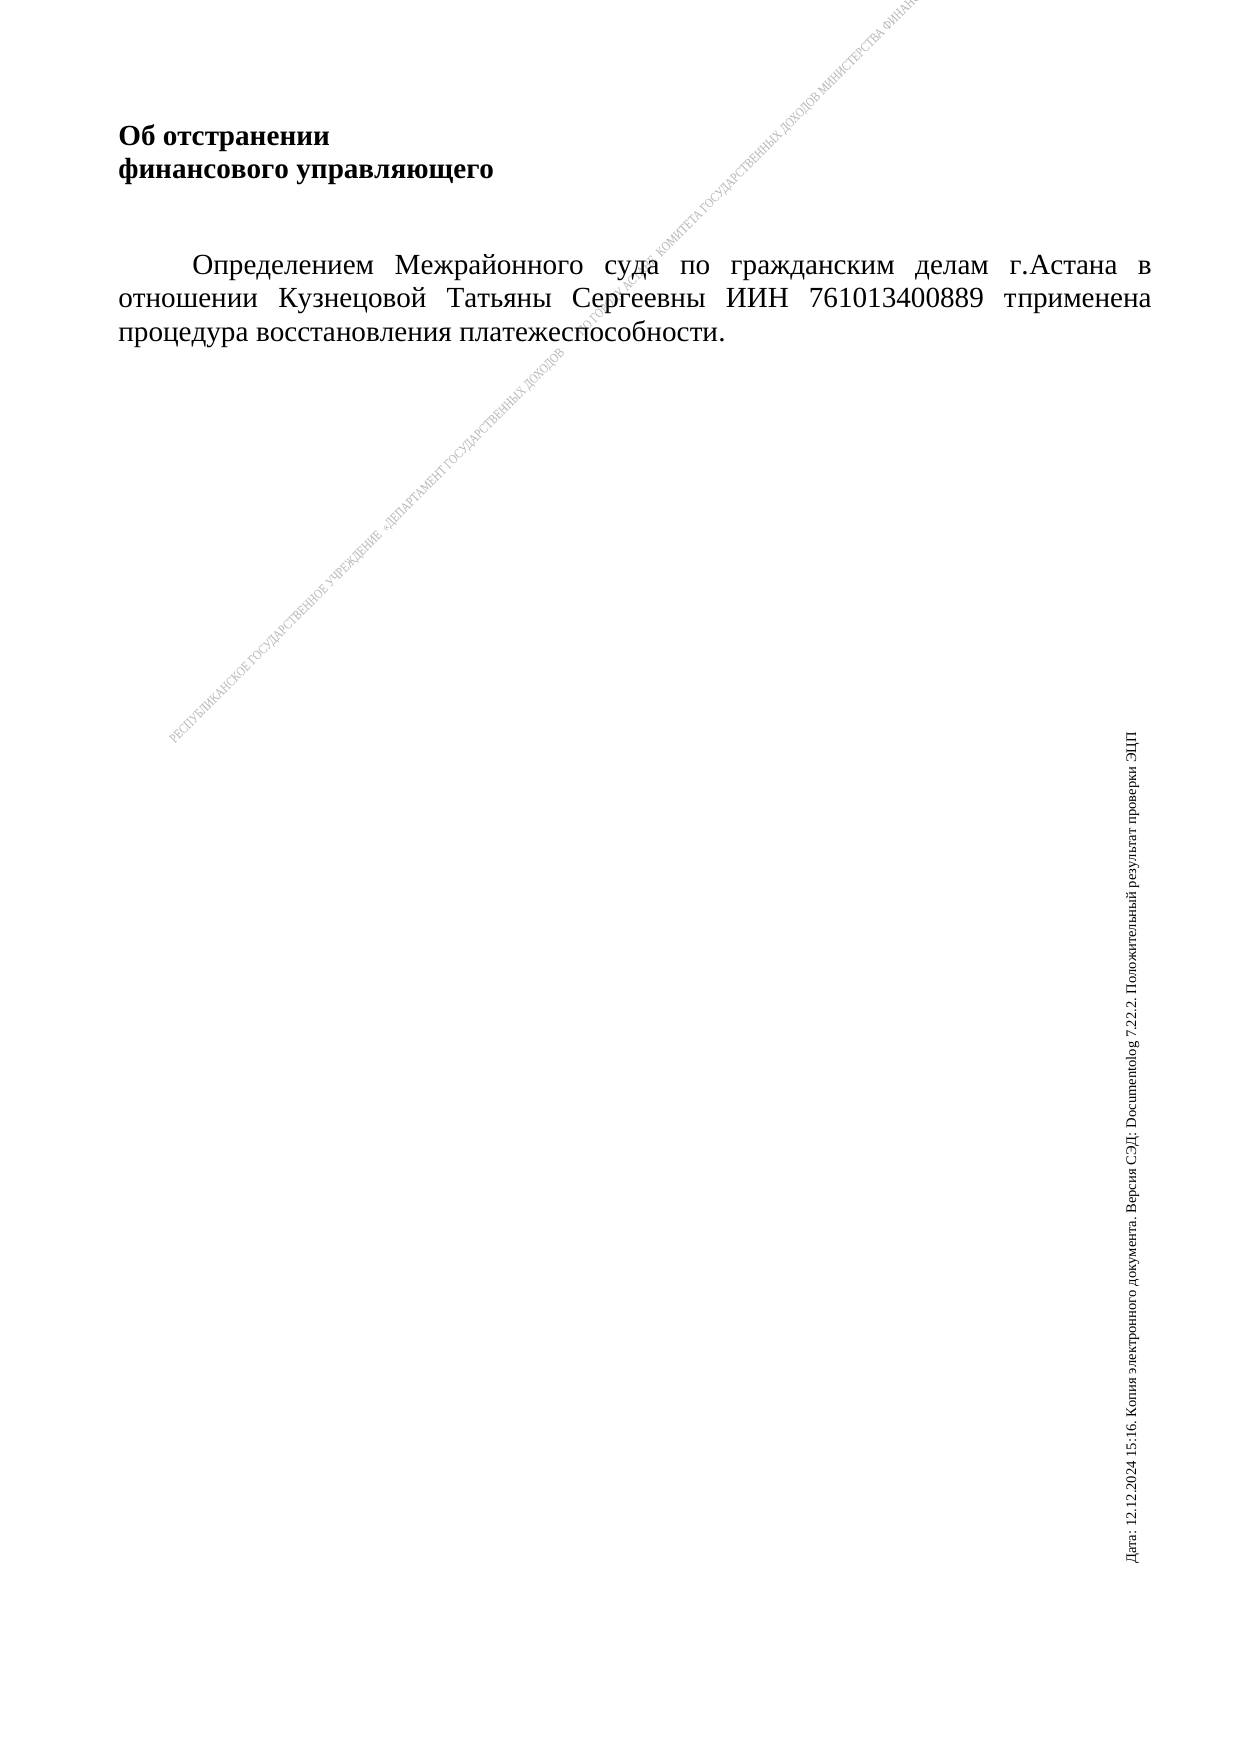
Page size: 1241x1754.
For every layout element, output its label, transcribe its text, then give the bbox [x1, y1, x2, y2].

text финансового управляющего [118, 152, 1152, 185]
text Определением Межрайонного суда по гражданским делам г.Астана в отношении Кузнецовой Татьяны Сергеевны ИИН 761013400889 тприменена процедура восстановления платежеспособности. [118, 247, 1152, 347]
text Об отстранении [118, 118, 1152, 152]
